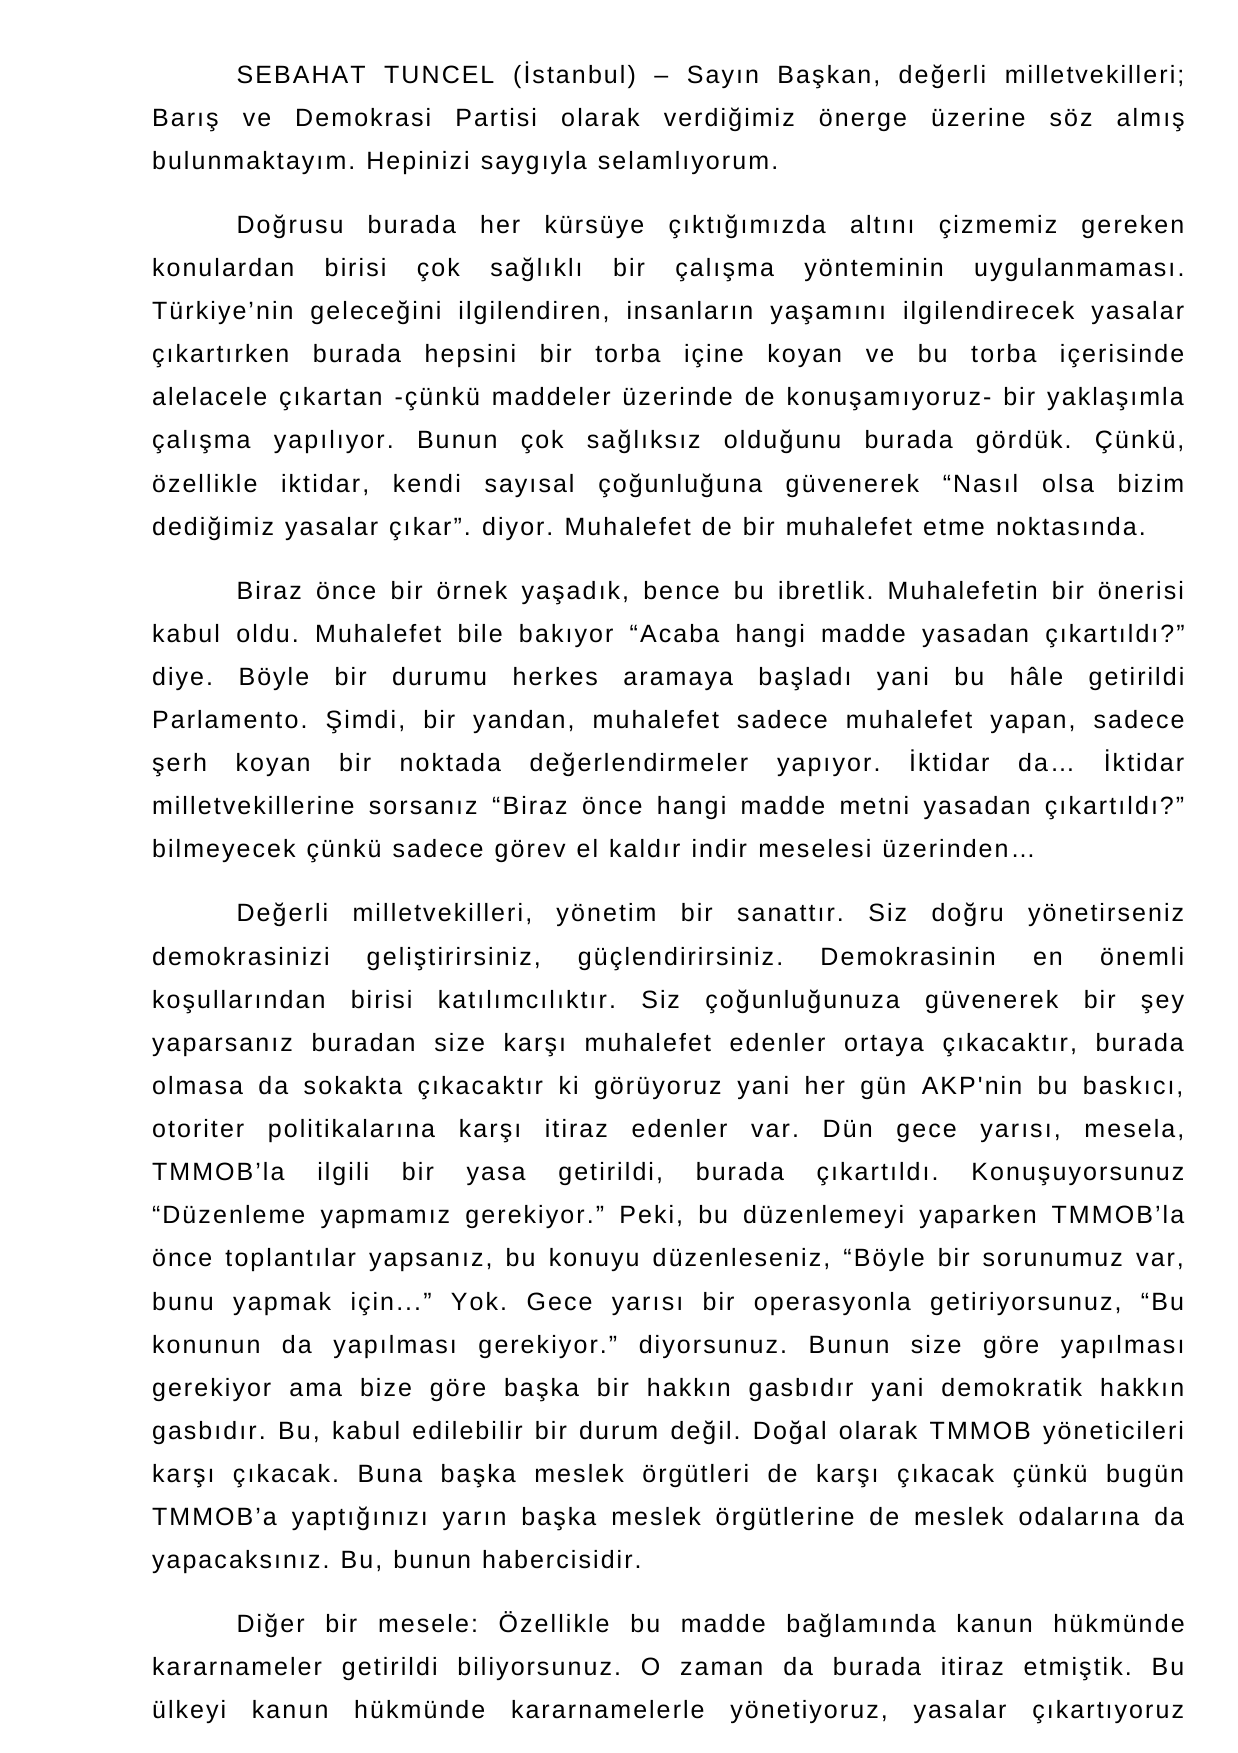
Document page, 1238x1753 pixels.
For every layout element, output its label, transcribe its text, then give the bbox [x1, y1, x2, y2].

text Doğrusu burada her kürsüye çıktığımızda altını çizmemiz gereken konulardan birisi çok sağlıklı bir çalışma yönteminin uygulanmaması. Türkiye’nin geleceğini ilgilendiren, insanların yaşamını ilgilendirecek yasalar çıkartırken burada hepsini bir torba içine koyan ve bu torba içerisinde alelacele çıkartan -çünkü maddeler üzerinde de konuşamıyoruz- bir yaklaşımla çalışma yapılıyor. Bunun çok sağlıksız olduğunu burada gördük. Çünkü, özellikle iktidar, kendi sayısal çoğunluğuna güvenerek “Nasıl olsa bizim dediğimiz yasalar çıkar”. diyor. Muhalefet de bir muhalefet etme noktasında. [152, 210, 1186, 541]
text Biraz önce bir örnek yaşadık, bence bu ibretlik. Muhalefetin bir önerisi kabul oldu. Muhalefet bile bakıyor “Acaba hangi madde yasadan çıkartıldı?” diye. Böyle bir durumu herkes aramaya başladı yani bu hâle getirildi Parlamento. Şimdi, bir yandan, muhalefet sadece muhalefet yapan, sadece şerh koyan bir noktada değerlendirmeler yapıyor. İktidar da… İktidar milletvekillerine sorsanız “Biraz önce hangi madde metni yasadan çıkartıldı?” bilmeyecek çünkü sadece görev el kaldır indir meselesi üzerinden… [152, 576, 1186, 863]
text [152, 1609, 1186, 1724]
text SEBAHAT TUNCEL (İstanbul) – Sayın Başkan, değerli milletvekilleri; Barış ve Demokrasi Partisi olarak verdiğimiz önerge üzerine söz almış bulunmaktayım. Hepinizi saygıyla selamlıyorum. [152, 60, 1186, 175]
text Değerli milletvekilleri, yönetim bir sanattır. Siz doğru yönetirseniz demokrasinizi geliştirirsiniz, güçlendirirsiniz. Demokrasinin en önemli koşullarından birisi katılımcılıktır. Siz çoğunluğunuza güvenerek bir şey yaparsanız buradan size karşı muhalefet edenler ortaya çıkacaktır, burada olmasa da sokakta çıkacaktır ki görüyoruz yani her gün AKP'nin bu baskıcı, otoriter politikalarına karşı itiraz edenler var. Dün gece yarısı, mesela, TMMOB’la ilgili bir yasa getirildi, burada çıkartıldı. Konuşuyorsunuz “Düzenleme yapmamız gerekiyor.” Peki, bu düzenlemeyi yaparken TMMOB’la önce toplantılar yapsanız, bu konuyu düzenleseniz, “Böyle bir sorunumuz var, bunu yapmak için...” Yok. Gece yarısı bir operasyonla getiriyorsunuz, “Bu konunun da yapılması gerekiyor.” diyorsunuz. Bunun size göre yapılması gerekiyor ama bize göre başka bir hakkın gasbıdır yani demokratik hakkın gasbıdır. Bu, kabul edilebilir bir durum değil. Doğal olarak TMMOB yöneticileri karşı çıkacak. Buna başka meslek örgütleri de karşı çıkacak çünkü bugün TMMOB’a yaptığınızı yarın başka meslek örgütlerine de meslek odalarına da yapacaksınız. Bu, bunun habercisidir. [152, 898, 1186, 1574]
